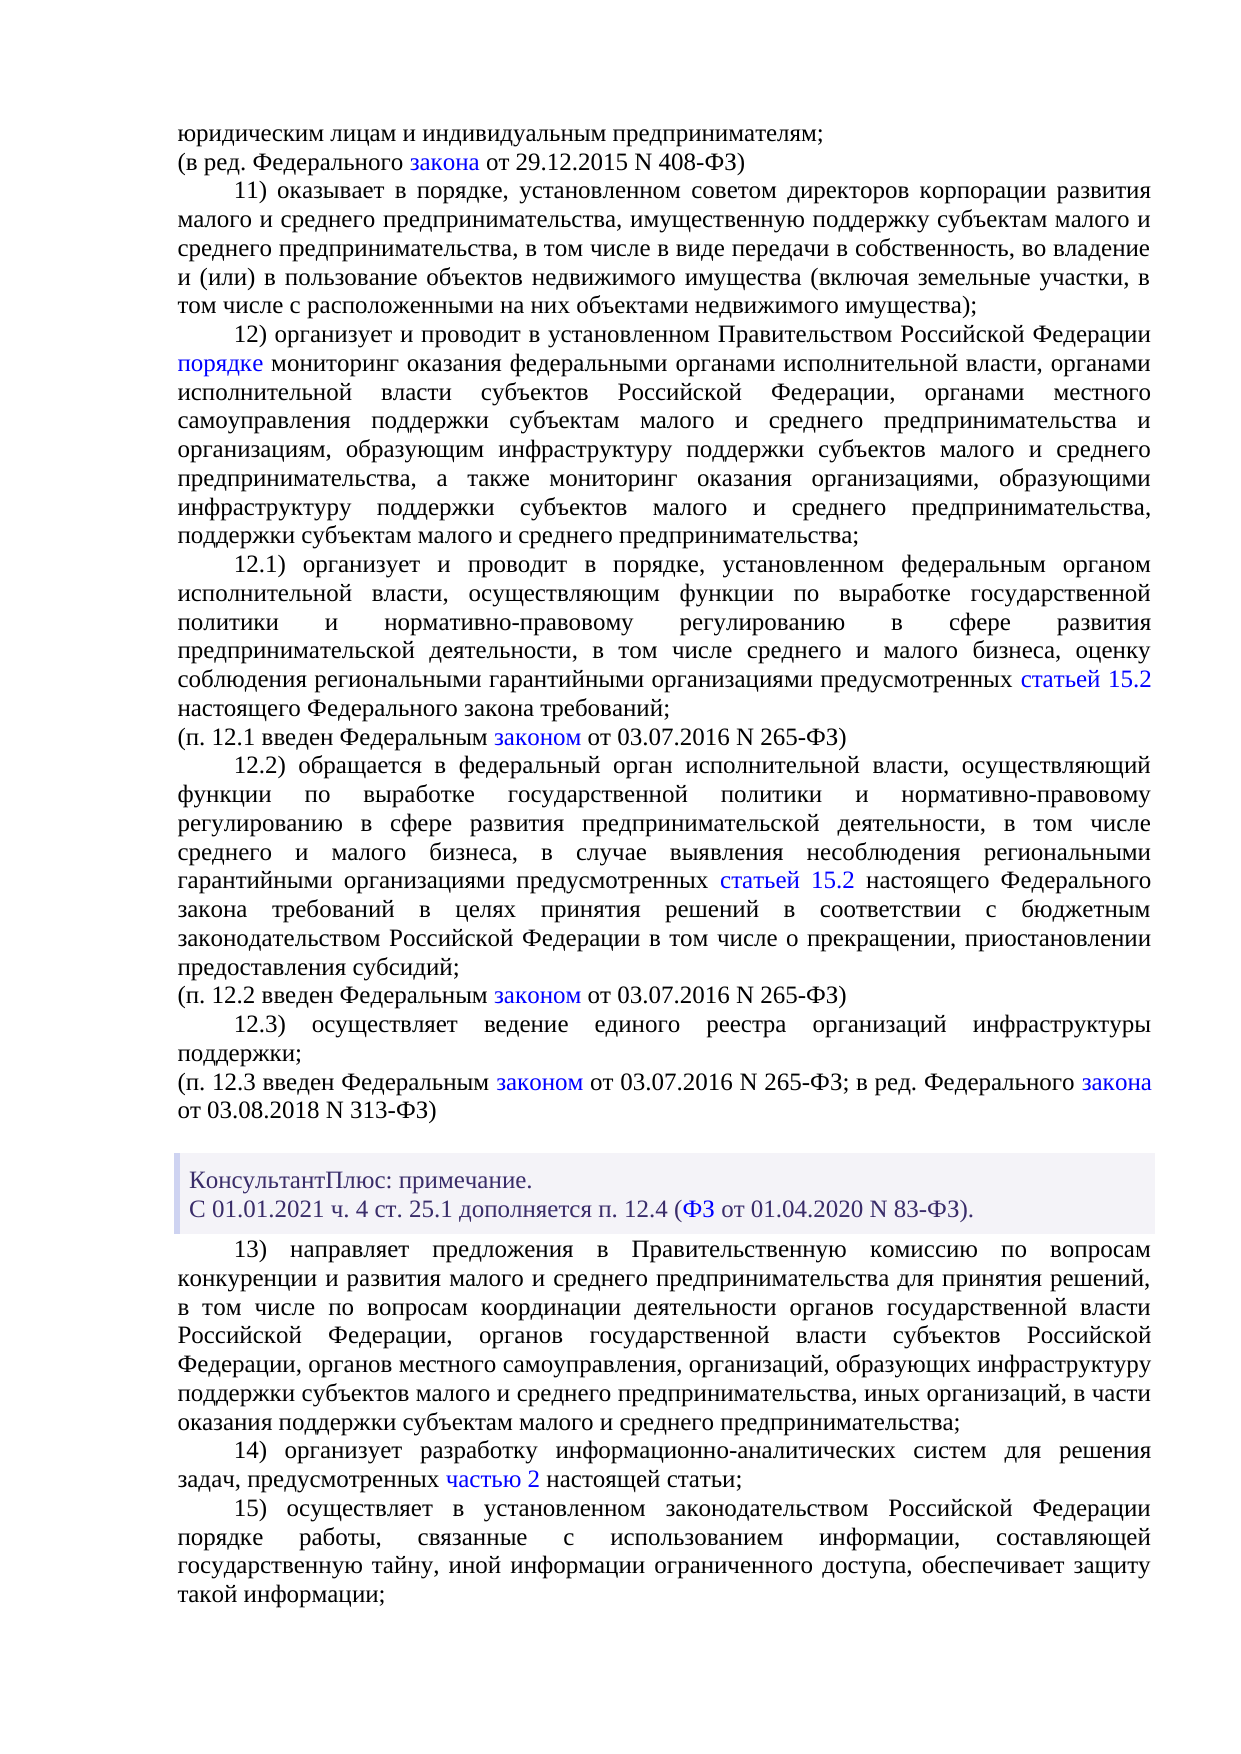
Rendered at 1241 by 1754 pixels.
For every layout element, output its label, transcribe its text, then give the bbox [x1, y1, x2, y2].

text 13) направляет предложения в Правительственную комиссию по вопросам конкуренции и развития малого и среднего предпринимательства для принятия решений, в том числе по вопросам координации деятельности органов государственной власти Российской Федерации, органов государственной власти субъектов Российской Федерации, органов местного самоуправления, организаций, образующих инфраструктуру поддержки субъектов малого и среднего предпринимательства, иных организаций, в части оказания поддержки субъектам малого и среднего предпринимательства; [177, 1234, 1152, 1435]
text 15) осуществляет в установленном законодательством Российской Федерации порядке работы, связанные с использованием информации, составляющей государственную тайну, иной информации ограниченного доступа, обеспечивает защиту такой информации; [177, 1493, 1152, 1608]
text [177, 118, 1152, 147]
text (в ред. Федерального закона от 29.12.2015 N 408-ФЗ) [177, 147, 1152, 176]
text 11) оказывает в порядке, установленном советом директоров корпорации развития малого и среднего предпринимательства, имущественную поддержку субъектам малого и среднего предпринимательства, в том числе в виде передачи в собственность, во владение и (или) в пользование объектов недвижимого имущества (включая земельные участки, в том числе с расположенными на них объектами недвижимого имущества); [177, 176, 1152, 319]
text (п. 12.1 введен Федеральным законом от 03.07.2016 N 265-ФЗ) [177, 722, 1152, 751]
text 12.1) организует и проводит в порядке, установленном федеральным органом исполнительной власти, осуществляющим функции по выработке государственной политики и нормативно-правовому регулированию в сфере развития предпринимательской деятельности, в том числе среднего и малого бизнеса, оценку соблюдения региональными гарантийными организациями предусмотренных статьей 15.2 настоящего Федерального закона требований; [177, 549, 1152, 722]
text 14) организует разработку информационно-аналитических систем для решения задач, предусмотренных частью 2 настоящей статьи; [177, 1435, 1152, 1493]
table_header КонсультантПлюс: примечание. С 01.01.2021 ч. 4 ст. 25.1 дополняется п. 12.4 (ФЗ от 01.04.2020 N 83-ФЗ). [180, 1153, 1149, 1234]
text (п. 12.2 введен Федеральным законом от 03.07.2016 N 265-ФЗ) [177, 981, 1152, 1009]
text 12.2) обращается в федеральный орган исполнительной власти, осуществляющий функции по выработке государственной политики и нормативно-правовому регулированию в сфере развития предпринимательской деятельности, в том числе среднего и малого бизнеса, в случае выявления несоблюдения региональными гарантийными организациями предусмотренных статьей 15.2 настоящего Федерального закона требований в целях принятия решений в соответствии с бюджетным законодательством Российской Федерации в том числе о прекращении, приостановлении предоставления субсидий; [177, 751, 1152, 981]
text (п. 12.3 введен Федеральным законом от 03.07.2016 N 265-ФЗ; в ред. Федерального закона от 03.08.2018 N 313-ФЗ) [177, 1067, 1152, 1124]
text 12.3) осуществляет ведение единого реестра организаций инфраструктуры поддержки; [177, 1009, 1152, 1067]
text 12) организует и проводит в установленном Правительством Российской Федерации порядке мониторинг оказания федеральными органами исполнительной власти, органами исполнительной власти субъектов Российской Федерации, органами местного самоуправления поддержки субъектам малого и среднего предпринимательства и организациям, образующим инфраструктуру поддержки субъектов малого и среднего предпринимательства, а также мониторинг оказания организациями, образующими инфраструктуру поддержки субъектов малого и среднего предпринимательства, поддержки субъектам малого и среднего предпринимательства; [177, 319, 1152, 549]
